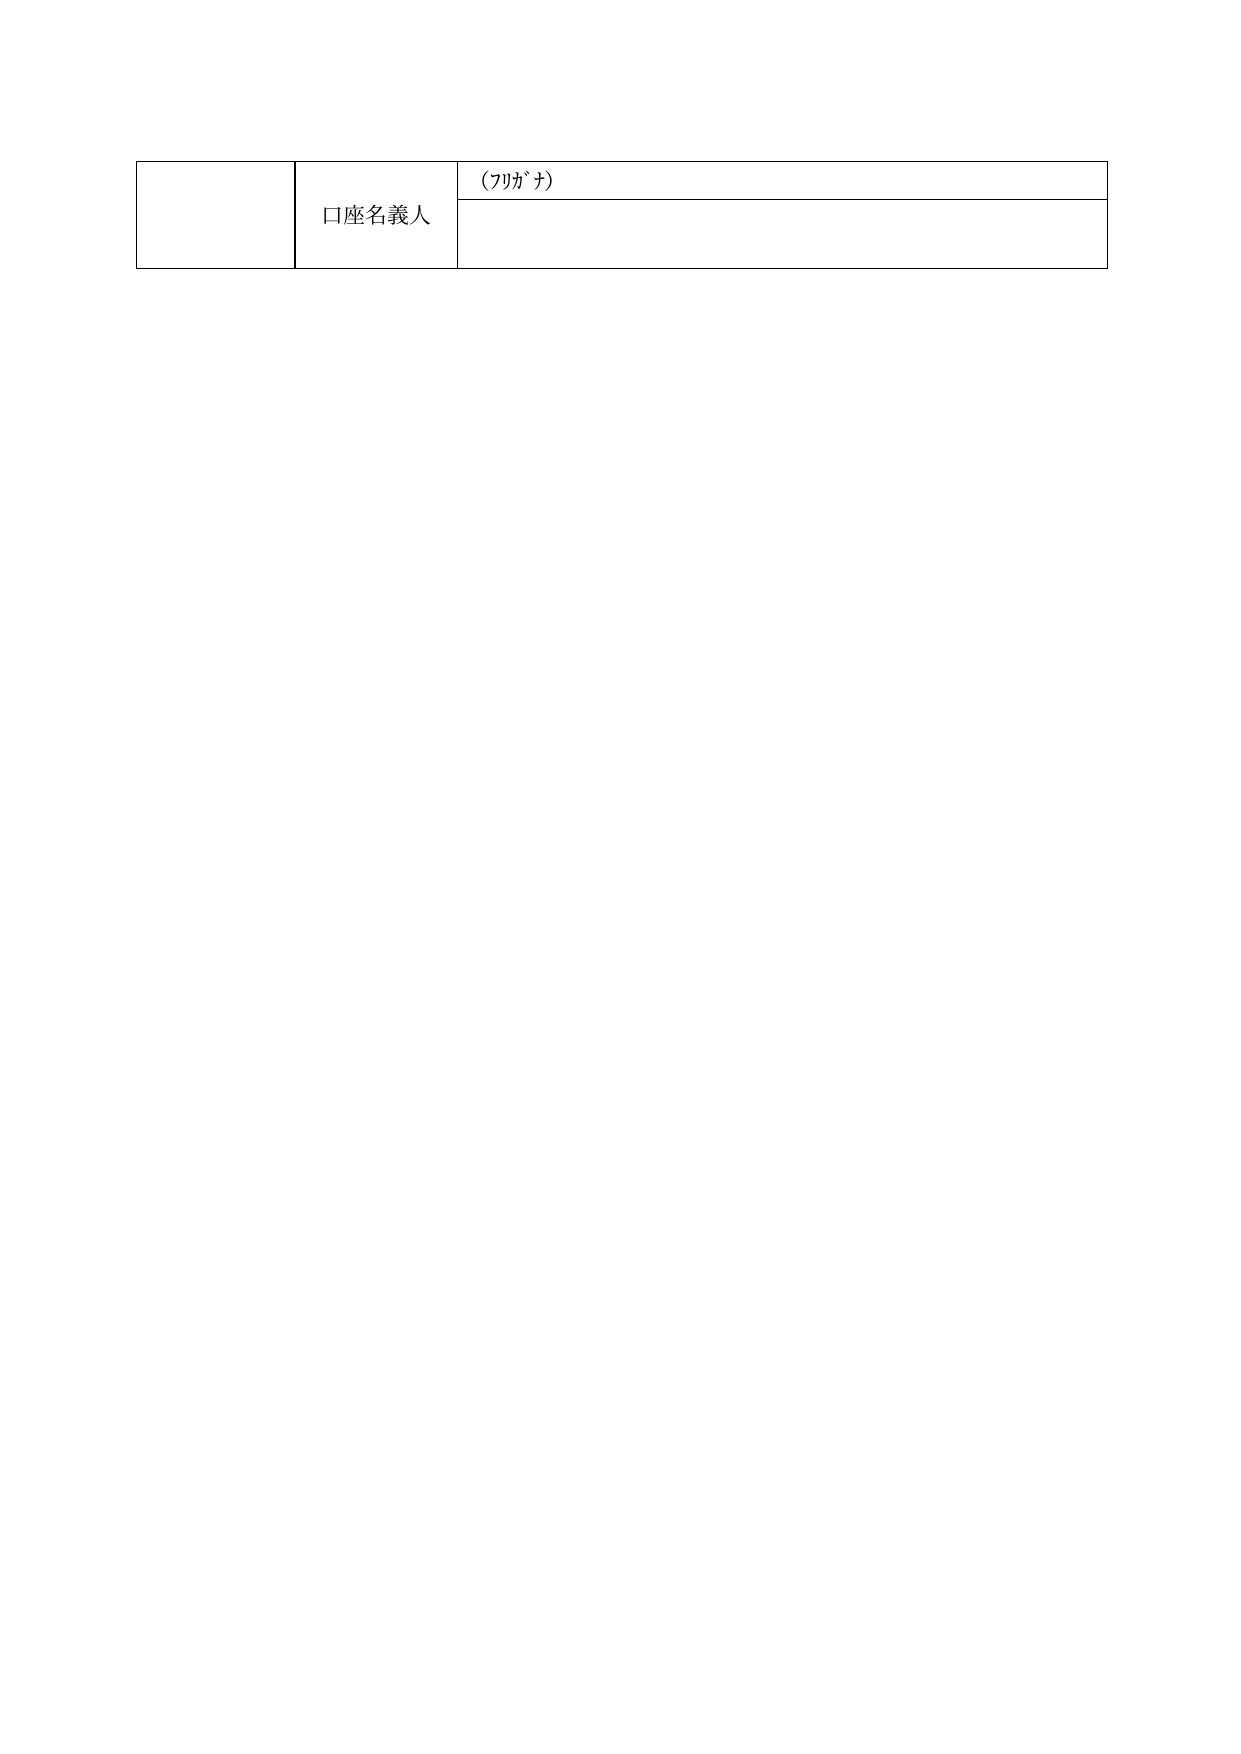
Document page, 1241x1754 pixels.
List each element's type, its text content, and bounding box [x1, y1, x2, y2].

table_cell [458, 200, 1107, 267]
table_cell 口座名義人 [296, 162, 457, 267]
table_cell （ﾌﾘｶﾞﾅ） [458, 162, 1107, 199]
